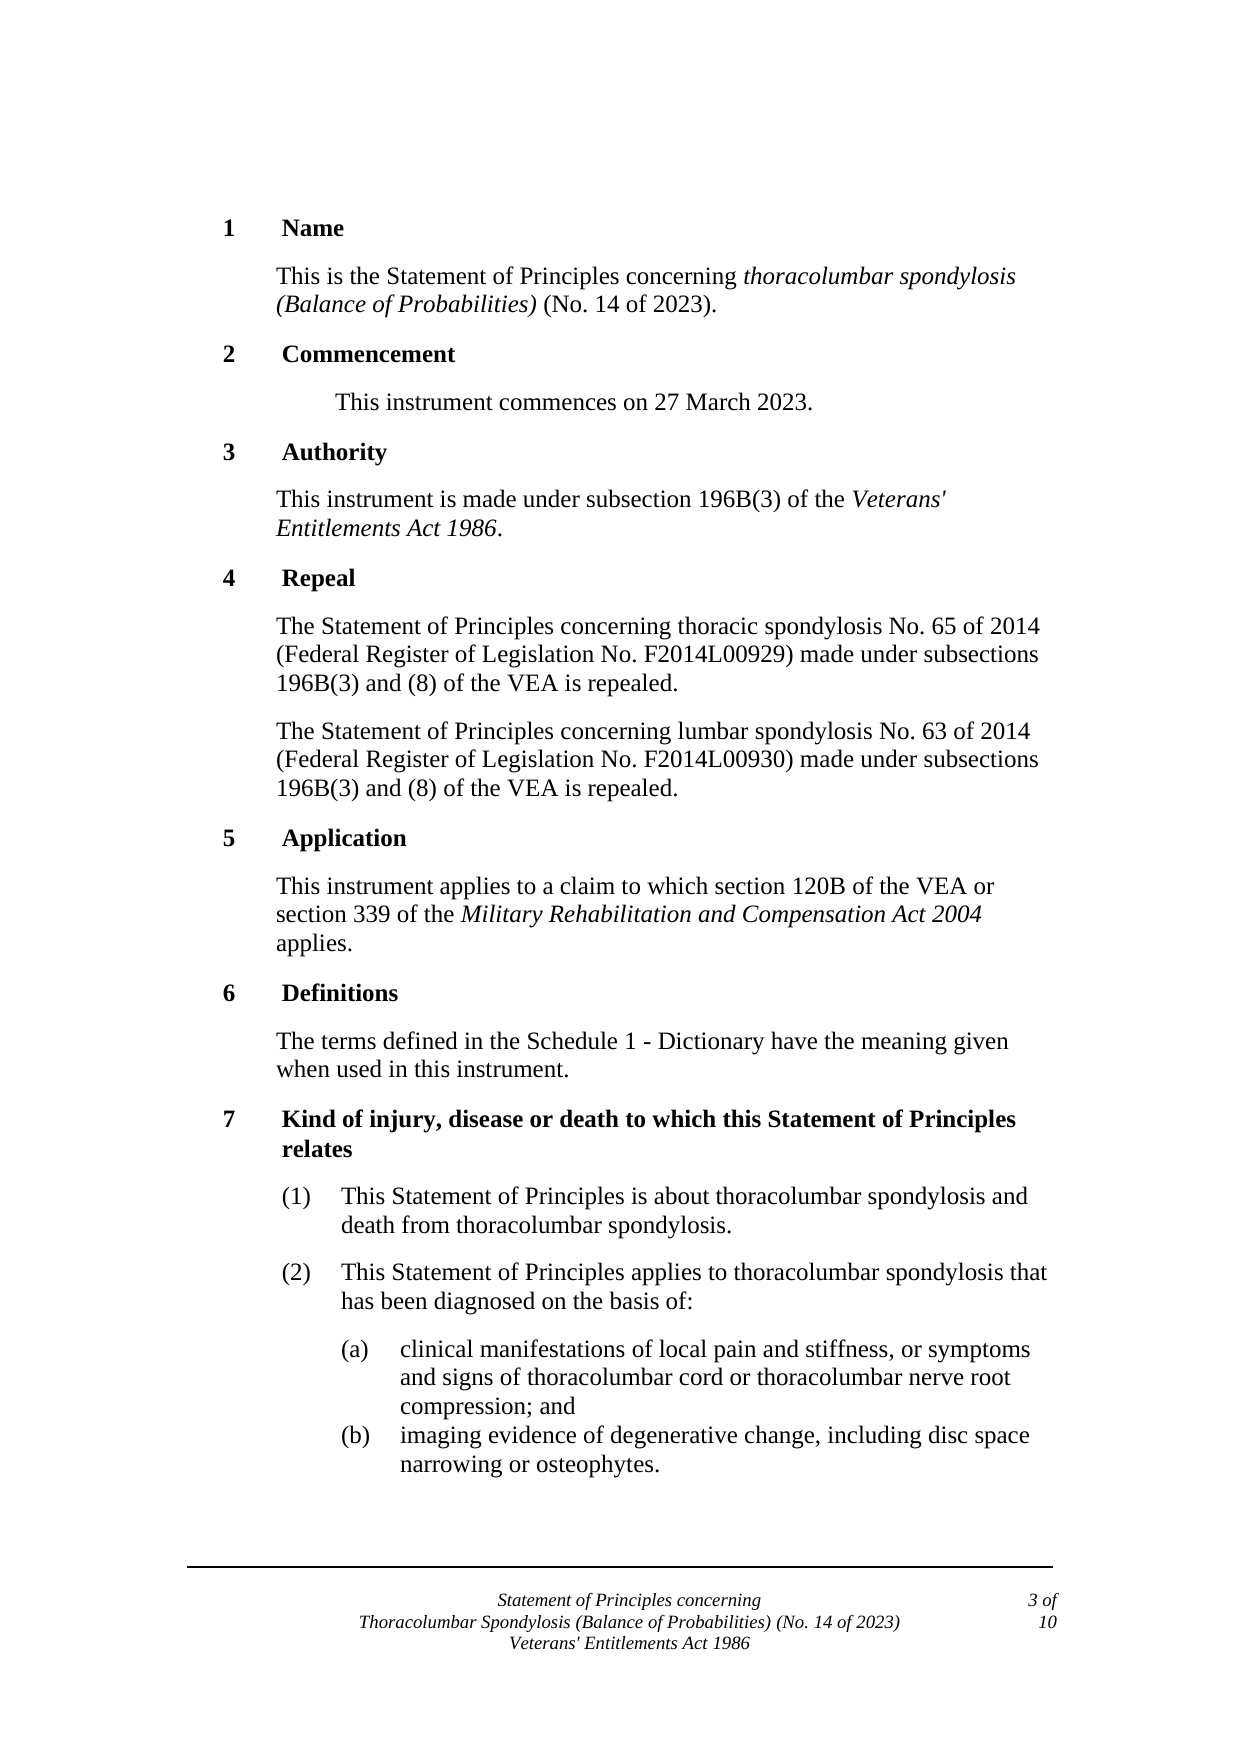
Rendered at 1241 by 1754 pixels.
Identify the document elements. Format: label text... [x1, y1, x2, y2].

text This instrument commences on 27 March 2023. [276, 387, 1053, 416]
text This Statement of Principles applies to thoracolumbar spondylosis that has been diagnosed on the basis of: [282, 1257, 1053, 1315]
text This is the Statement of Principles concerning thoracolumbar spondylosis (Balance of Probabilities) (No. 14 of 2023). [276, 261, 1053, 318]
text Authority [223, 437, 1053, 466]
text Commencement [223, 339, 1053, 368]
text clinical manifestations of local pain and stiffness, or symptoms and signs of thoracolumbar cord or thoracolumbar nerve root compression; and [341, 1334, 1053, 1420]
text The terms defined in the Schedule 1 - Dictionary have the meaning given when used in this instrument. [276, 1026, 1053, 1083]
list Repeal [223, 563, 1053, 592]
text Definitions [223, 978, 1053, 1007]
text The Statement of Principles concerning lumbar spondylosis No. 63 of 2014 (Federal Register of Legislation No. F2014L00930) made under subsections 196B(3) and (8) of the VEA is repealed. [276, 716, 1053, 802]
text Application [223, 823, 1053, 852]
text This instrument is made under subsection 196B(3) of the Veterans' Entitlements Act 1986. [276, 484, 1053, 542]
text imaging evidence of degenerative change, including disc space narrowing or osteophytes. [341, 1420, 1053, 1477]
text The Statement of Principles concerning thoracic spondylosis No. 65 of 2014 (Federal Register of Legislation No. F2014L00929) made under subsections 196B(3) and (8) of the VEA is repealed. [276, 611, 1053, 697]
text This instrument applies to a claim to which section 120B of the VEA or section 339 of the Military Rehabilitation and Compensation Act 2004 applies. [276, 871, 1053, 957]
text This Statement of Principles is about thoracolumbar spondylosis and death from thoracolumbar spondylosis. [282, 1181, 1053, 1239]
text Kind of injury, disease or death to which this Statement of Principles relates [223, 1104, 1053, 1162]
text Name [223, 213, 1053, 242]
